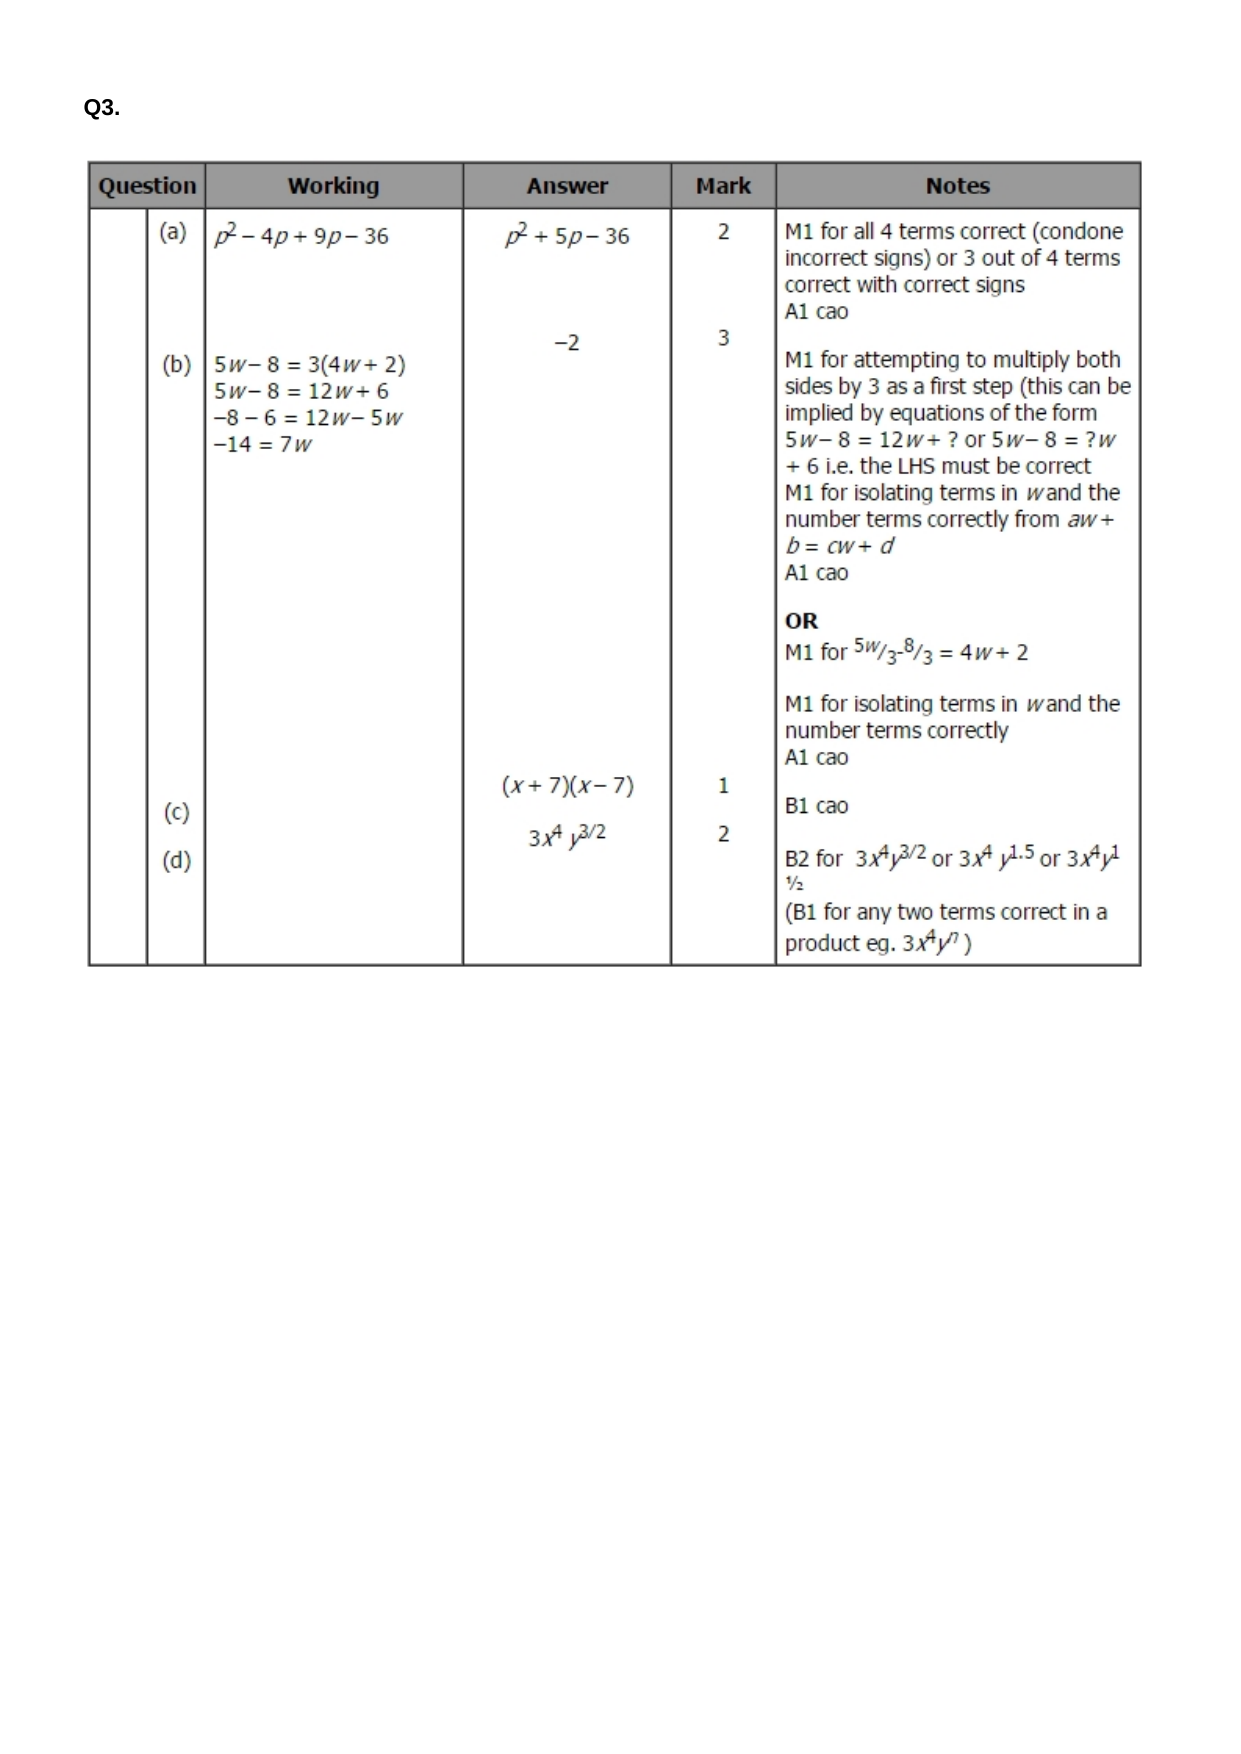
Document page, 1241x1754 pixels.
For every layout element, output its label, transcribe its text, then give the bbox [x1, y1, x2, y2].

picture [83, 158, 1145, 970]
text Q3. [83, 94, 1157, 146]
